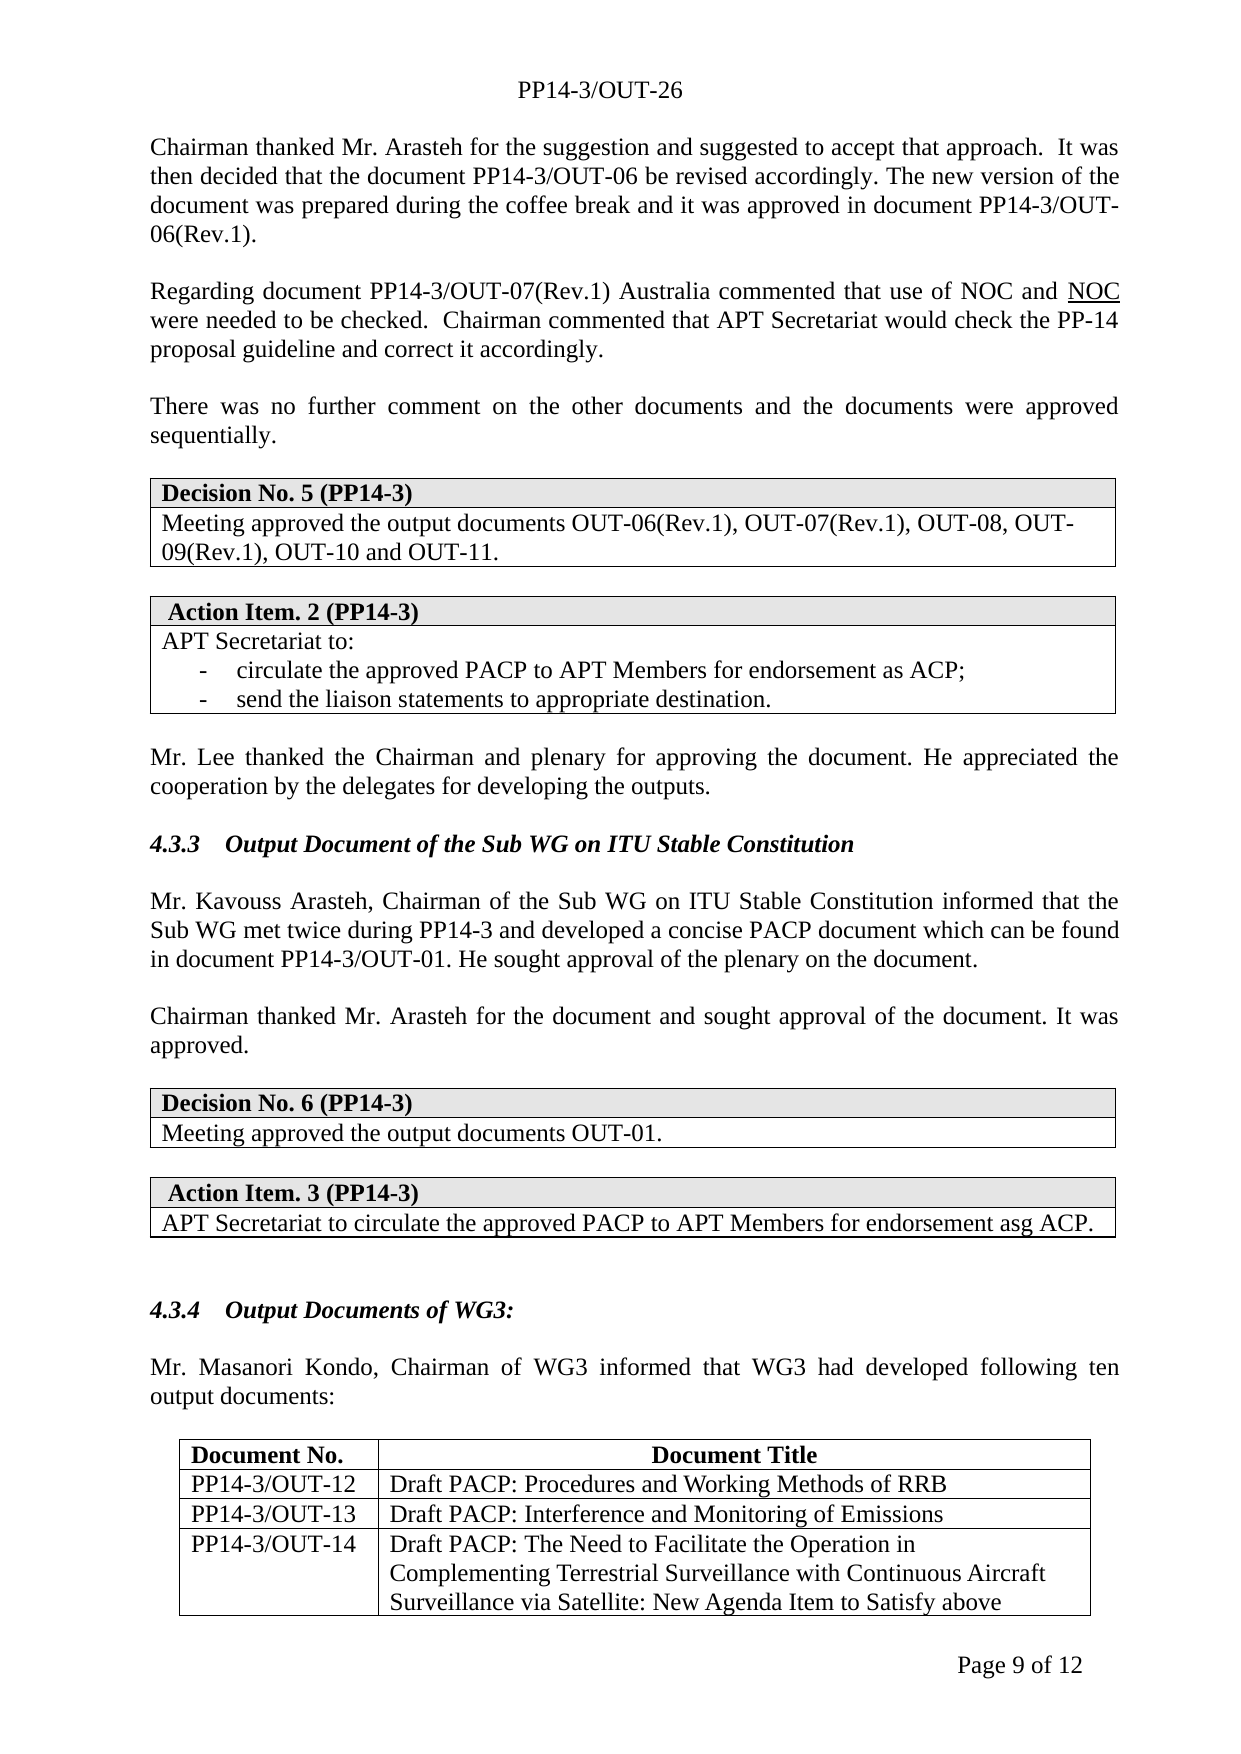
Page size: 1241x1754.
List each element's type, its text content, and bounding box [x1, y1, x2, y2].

text Mr. Lee thanked the Chairman and plenary for approving the document. He appreciated the cooperation by the delegates for developing the outputs. [150, 742, 1120, 800]
table_cell PP14-3/OUT-13 [180, 1499, 378, 1528]
table_header Document Title [379, 1440, 1090, 1468]
text There was no further comment on the other documents and the documents were approved sequentially. [150, 391, 1120, 449]
table_header Decision No. 6 (PP14-3) [151, 1089, 1115, 1117]
text Mr. Masanori Kondo, Chairman of WG3 informed that WG3 had developed following ten output documents: [150, 1352, 1120, 1410]
text Regarding document PP14-3/OUT-07(Rev.1) Australia commented that use of NOC and NOC were needed to be checked. Chairman commented that APT Secretariat would check the PP-14 proposal guideline and correct it accordingly. [150, 276, 1120, 362]
table_cell PP14-3/OUT-12 [180, 1470, 378, 1498]
table_header Decision No. 5 (PP14-3) [151, 479, 1115, 507]
table_cell Draft PACP: Interference and Monitoring of Emissions [379, 1499, 1090, 1528]
text Chairman thanked Mr. Arasteh for the suggestion and suggested to accept that approach. It was then decided that the document PP14-3/OUT-06 be revised accordingly. The new version of the document was prepared during the coffee break and it was approved in document PP14-3/OUT-06(Rev.1). [150, 132, 1120, 247]
table_cell Meeting approved the output documents OUT-06(Rev.1), OUT-07(Rev.1), OUT-08, OUT-09(Rev.1), OUT-10 and OUT-11. [151, 508, 1115, 566]
table_header Document No. [180, 1440, 378, 1468]
table_cell Meeting approved the output documents OUT-01. [151, 1118, 1115, 1147]
table_cell APT Secretariat to: circulate the approved PACP to APT Members for endorsement as ACP; send the liaison statements to appropriate destination. [151, 626, 1115, 713]
table_header Action Item. 2 (PP14-3) [151, 597, 1115, 625]
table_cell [379, 1529, 1090, 1615]
text Chairman thanked Mr. Arasteh for the document and sought approval of the document. It was approved. [150, 1001, 1120, 1059]
list Output Documents of WG3: [150, 1295, 1120, 1324]
table_cell Draft PACP: Procedures and Working Methods of RRB [379, 1470, 1090, 1498]
list Output Document of the Sub WG on ITU Stable Constitution [150, 829, 1120, 857]
table_header Action Item. 3 (PP14-3) [151, 1178, 1115, 1207]
text Mr. Kavouss Arasteh, Chairman of the Sub WG on ITU Stable Constitution informed that the Sub WG met twice during PP14-3 and developed a concise PACP document which can be found in document PP14-3/OUT-01. He sought approval of the plenary on the document. [150, 886, 1120, 972]
table_cell PP14-3/OUT-14 [180, 1529, 378, 1615]
table_cell APT Secretariat to circulate the approved PACP to APT Members for endorsement asg ACP. [151, 1208, 1115, 1236]
